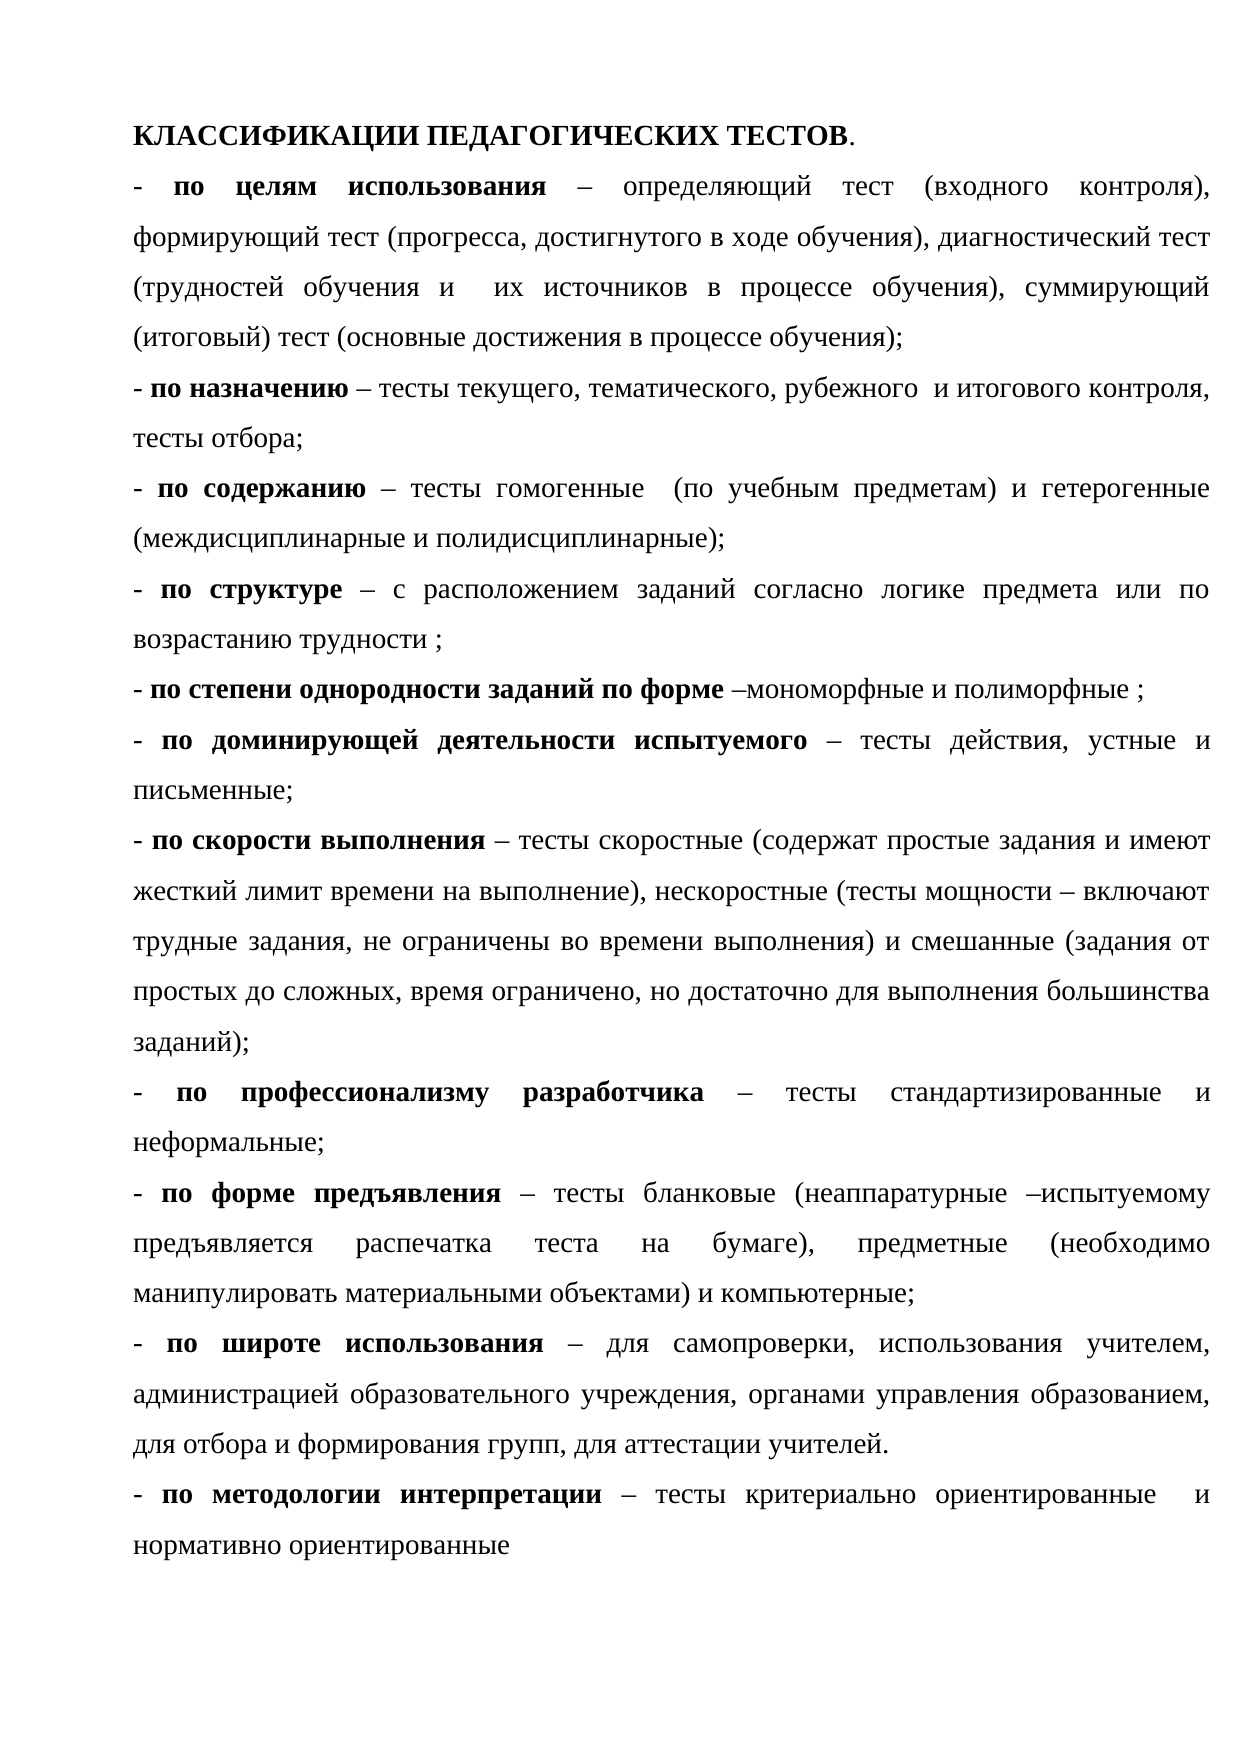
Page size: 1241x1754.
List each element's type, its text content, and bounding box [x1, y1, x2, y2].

text - по профессионализму разработчика – тесты стандартизированные и неформальные; [133, 1074, 1211, 1158]
text - по методологии интерпретации – тесты критериально ориентированные и нормативно ориентированные [133, 1477, 1211, 1560]
text - по доминирующей деятельности испытуемого – тесты действия, устные и письменные; [133, 722, 1211, 806]
text - по целям использования – определяющий тест (входного контроля), формирующий тест (прогресса, достигнутого в ходе обучения), диагностический тест (трудностей обучения и их источников в процессе обучения), суммирующий (итоговый) тест (основные достижения в процессе обучения); [133, 168, 1211, 353]
text КЛАССИФИКАЦИИ ПЕДАГОГИЧЕСКИХ ТЕСТОВ. [133, 118, 1211, 152]
text - по структуре – с расположением заданий согласно логике предмета или по возрастанию трудности ; [133, 571, 1211, 655]
text - по широте использования – для самопроверки, использования учителем, администрацией образовательного учреждения, органами управления образованием, для отбора и формирования групп, для аттестации учителей. [133, 1326, 1211, 1460]
text - по форме предъявления – тесты бланковые (неаппаратурные –испытуемому предъявляется распечатка теста на бумаге), предметные (необходимо манипулировать материальными объектами) и компьютерные; [133, 1175, 1211, 1309]
text - по назначению – тесты текущего, тематического, рубежного и итогового контроля, тесты отбора; [133, 370, 1211, 453]
text - по содержанию – тесты гомогенные (по учебным предметам) и гетерогенные (междисциплинарные и полидисциплинарные); [133, 470, 1211, 554]
text - по скорости выполнения – тесты скоростные (содержат простые задания и имеют жесткий лимит времени на выполнение), нескоростные (тесты мощности – включают трудные задания, не ограничены во времени выполнения) и смешанные (задания от простых до сложных, время ограничено, но достаточно для выполнения большинства заданий); [133, 822, 1211, 1057]
text - по степени однородности заданий по форме –мономорфные и полиморфные ; [133, 672, 1211, 705]
